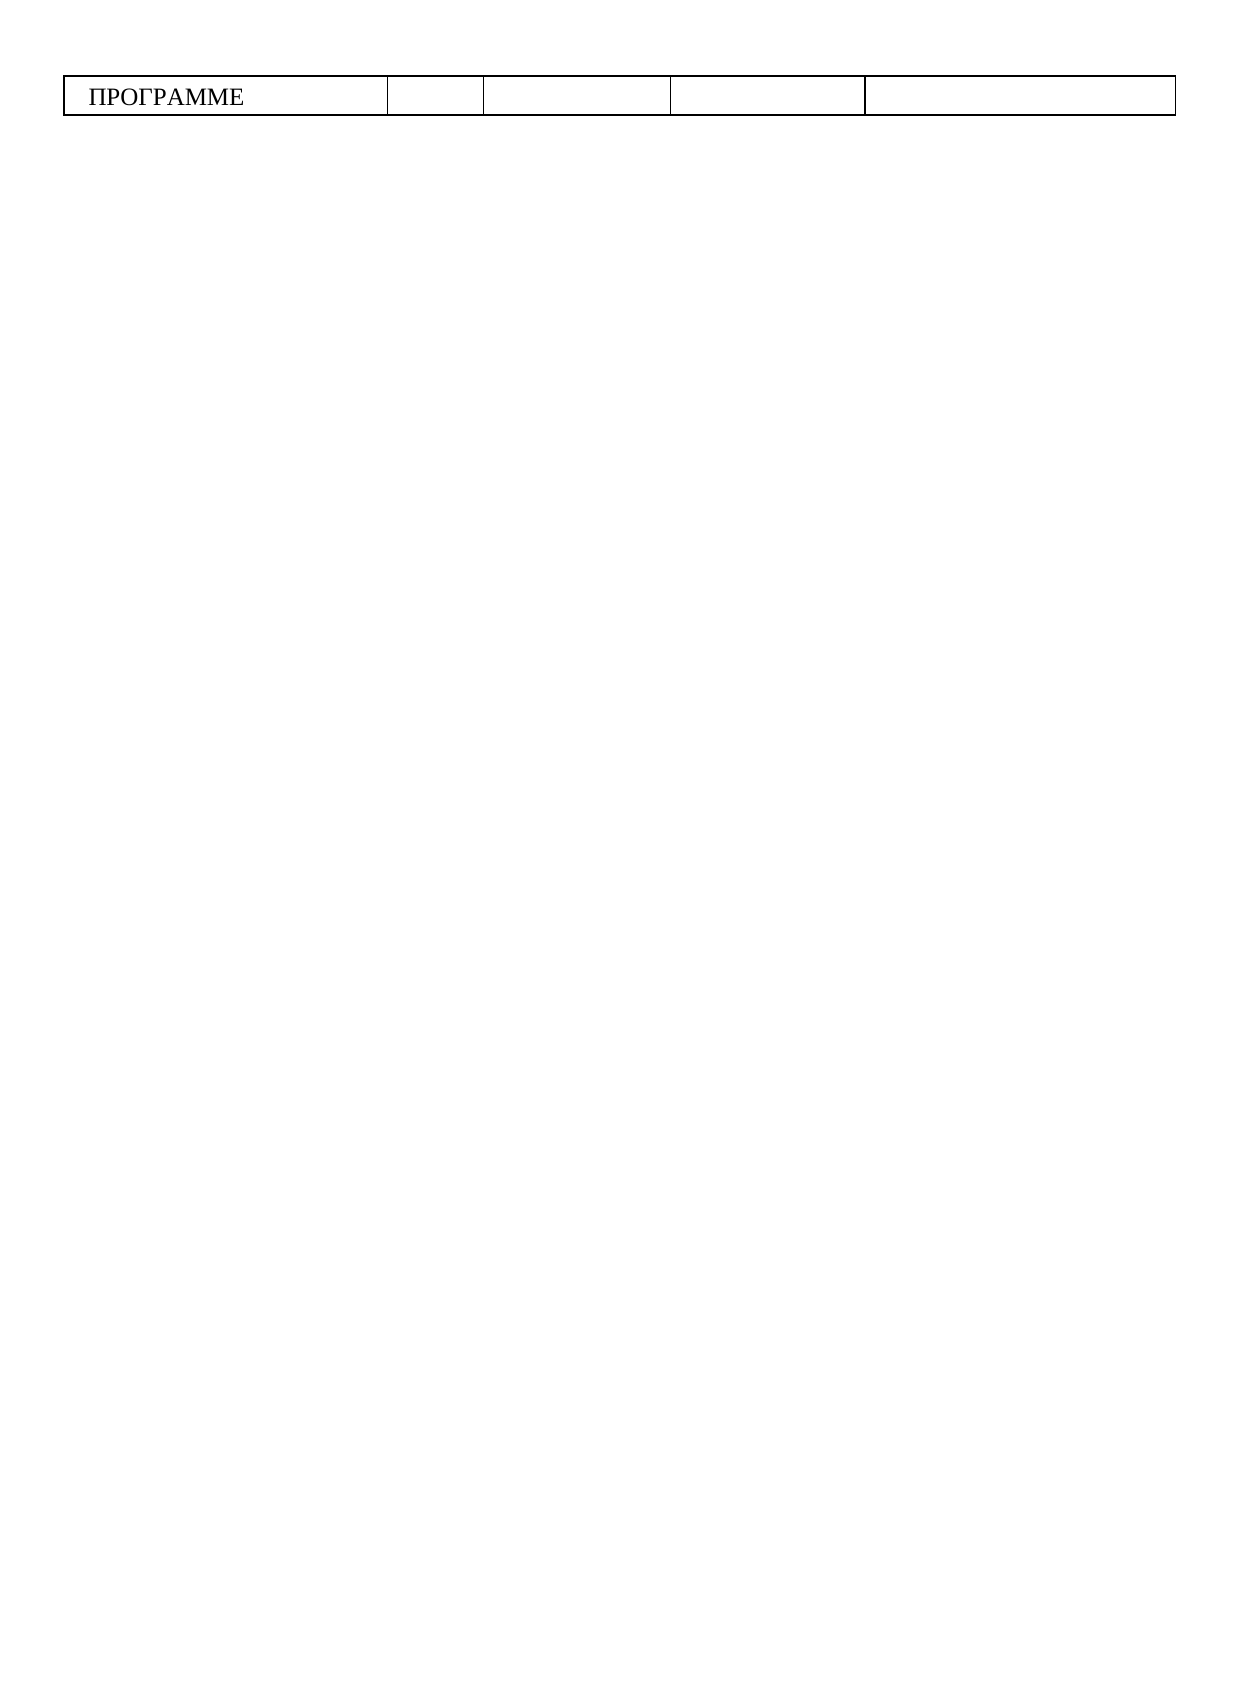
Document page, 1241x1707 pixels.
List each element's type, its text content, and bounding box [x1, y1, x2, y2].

table_cell 102 [388, 77, 483, 114]
table_cell 21 [671, 77, 864, 114]
table_cell 9 [484, 77, 670, 114]
table_cell [866, 77, 1175, 114]
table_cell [65, 77, 387, 114]
